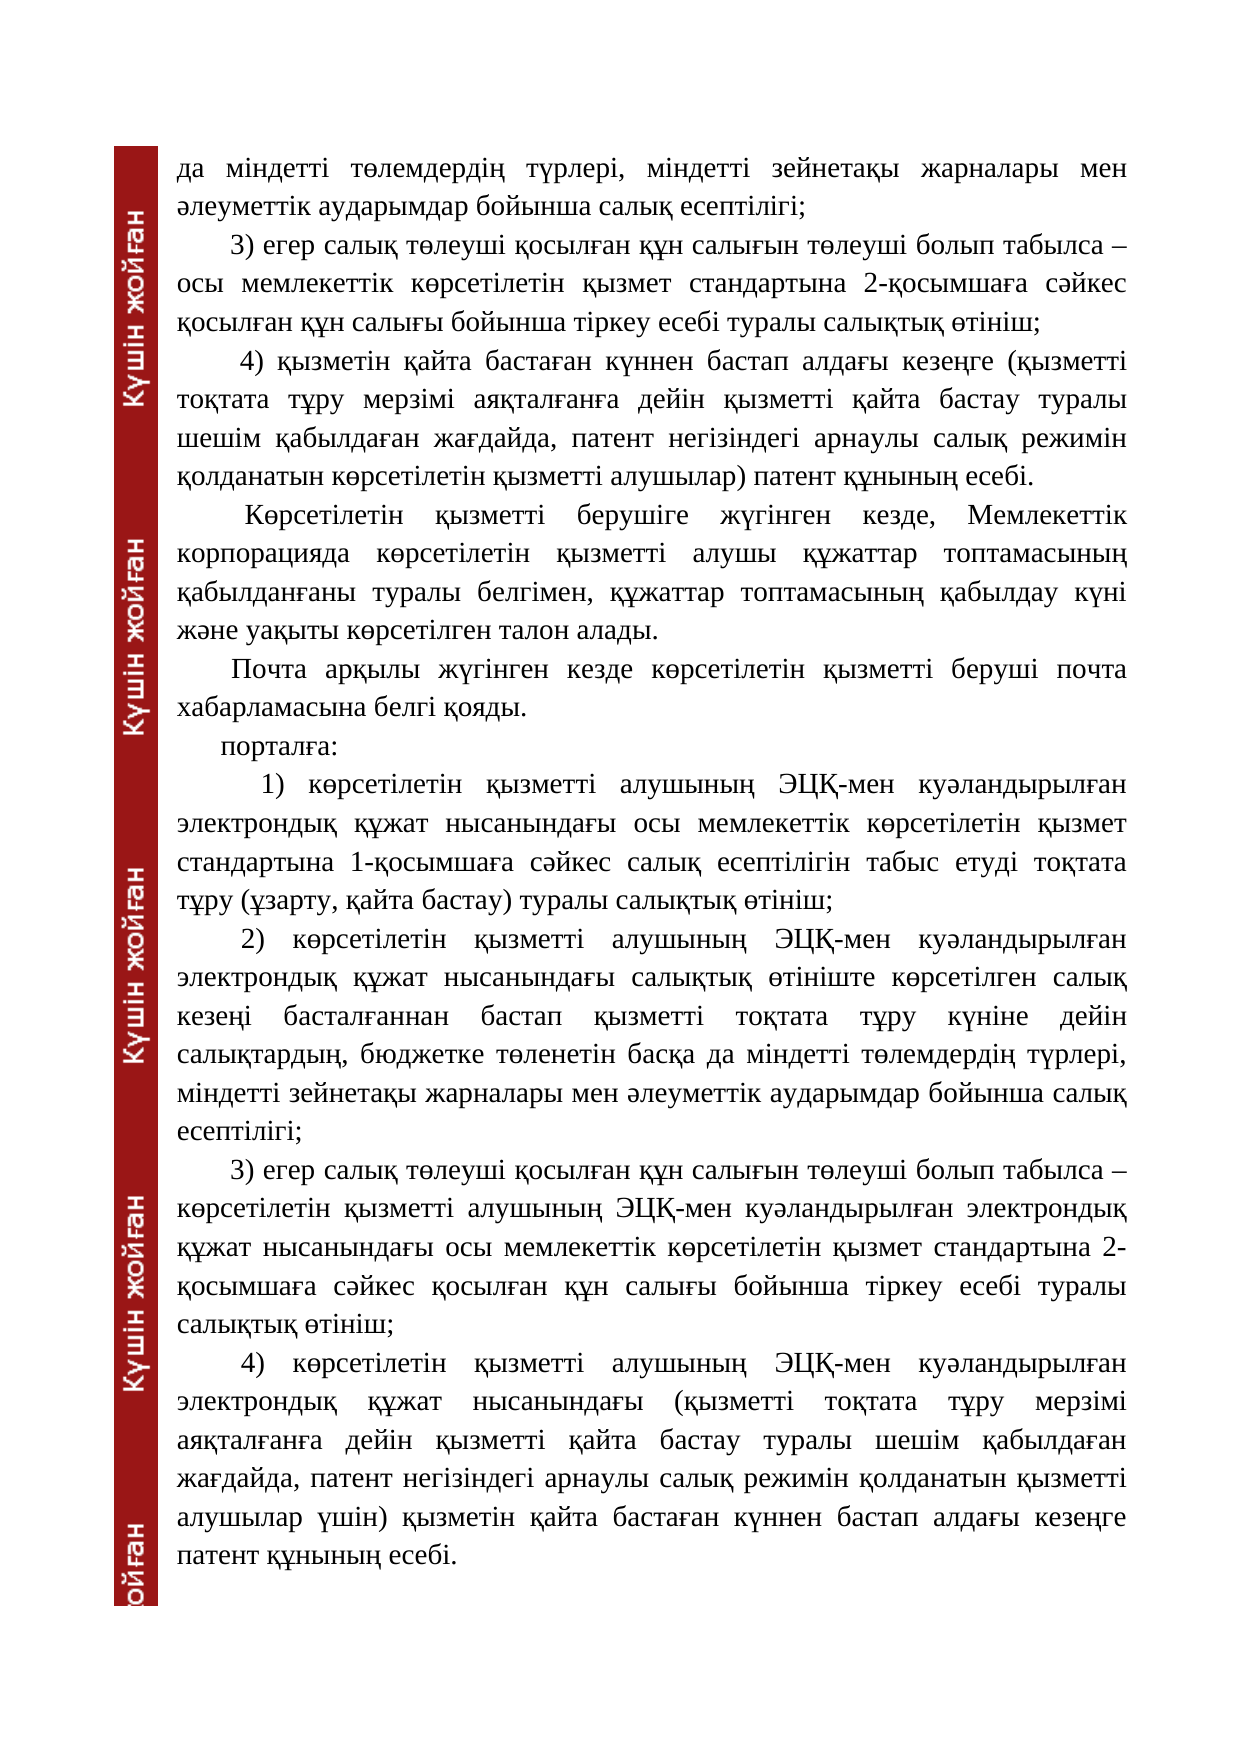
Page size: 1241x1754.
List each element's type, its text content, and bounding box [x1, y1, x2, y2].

text 1) көрсетілетін қызметті алушының ЭЦҚ-мен куәландырылған электрондық құжат нысанындағы осы мемлекеттік көрсетілетін қызмет стандартына 1-қосымшаға сәйкес салық есептілігін табыс етуді тоқтата тұру (ұзарту, қайта бастау) туралы салықтық өтініш; [112, 767, 1128, 916]
picture [114, 646, 158, 651]
text 4) көрсетілетін қызметті алушының ЭЦҚ-мен куәландырылған электрондық құжат нысанындағы (қызметті тоқтата тұру мерзімі аяқталғанға дейін қызметті қайта бастау туралы шешім қабылдаған жағдайда, патент негізіндегі арнаулы салық режимін қолданатын қызметті алушылар үшін) қызметін қайта бастаған күннен бастап алдағы кезеңге патент құнының есебі. [112, 1345, 1128, 1571]
text порталға: [112, 728, 1128, 762]
picture [114, 492, 158, 497]
text 2) көрсетілетін қызметті алушының ЭЦҚ-мен куәландырылған электрондық құжат нысанындағы салықтық өтініште көрсетілген салық кезеңі басталғаннан бастап қызметті тоқтата тұру күніне дейін салықтардың, бюджетке төленетін басқа да міндетті төлемдердің түрлері, міндетті зейнетақы жарналары мен әлеуметтік аударымдар бойынша салық есептілігі; [112, 921, 1128, 1147]
picture [114, 1340, 158, 1345]
picture [114, 146, 158, 150]
text Көрсетілетін қызметті берушіге жүгінген кезде, Мемлекеттік корпорацияда көрсетілетін қызметті алушы құжаттар топтамасының қабылданғаны туралы белгімен, құжаттар топтамасының қабылдау күні және уақыты көрсетілген талон алады. [112, 497, 1128, 646]
picture [114, 1147, 158, 1152]
picture [114, 916, 158, 921]
picture [114, 222, 158, 227]
text 3) егер салық төлеуші қосылған құн салығын төлеуші болып табылса – осы мемлекеттік көрсетілетін қызмет стандартына 2-қосымшаға сәйкес қосылған құн салығы бойынша тіркеу есебі туралы салықтық өтініш; [112, 227, 1128, 338]
picture [114, 338, 158, 343]
picture [114, 723, 158, 728]
picture [114, 1571, 158, 1606]
text 3) егер салық төлеуші қосылған құн салығын төлеуші болып табылса – көрсетілетін қызметті алушының ЭЦҚ-мен куәландырылған электрондық құжат нысанындағы осы мемлекеттік көрсетілетін қызмет стандартына 2-қосымшаға сәйкес қосылған құн салығы бойынша тіркеу есебі туралы салықтық өтініш; [112, 1152, 1128, 1340]
text 4) қызметін қайта бастаған күннен бастап алдағы кезеңге (қызметті тоқтата тұру мерзімі аяқталғанға дейін қызметті қайта бастау туралы шешім қабылдаған жағдайда, патент негізіндегі арнаулы салық режимін қолданатын көрсетілетін қызметті алушылар) патент құнының есебі. [112, 343, 1128, 492]
picture [114, 762, 158, 767]
text Почта арқылы жүгінген кезде көрсетілетін қызметті беруші почта хабарламасына белгі қояды. [112, 651, 1128, 723]
